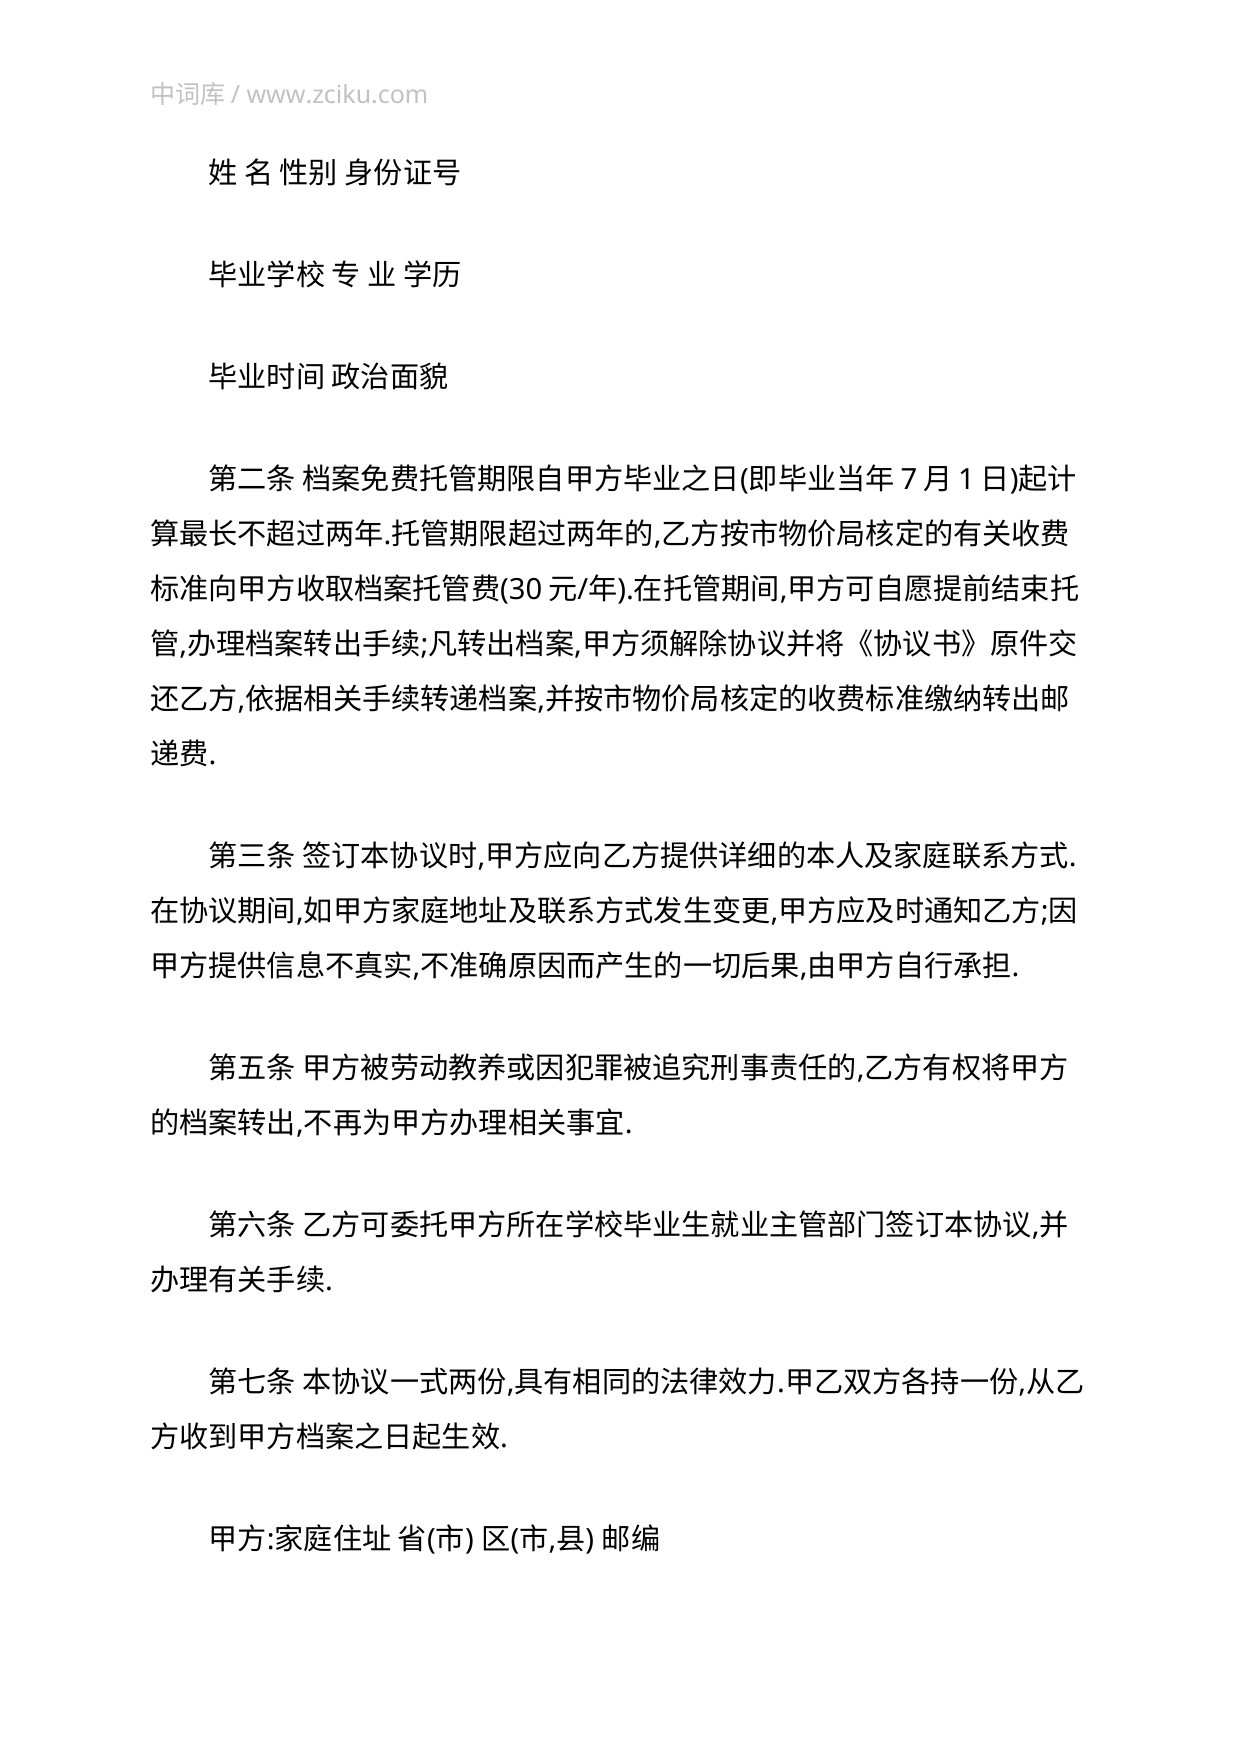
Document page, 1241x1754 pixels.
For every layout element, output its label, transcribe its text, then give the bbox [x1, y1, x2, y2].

text 第七条 本协议一式两份,具有相同的法律效力.甲乙双方各持一份,从乙方收到甲方档案之日起生效. [150, 1358, 1090, 1456]
text 第六条 乙方可委托甲方所在学校毕业生就业主管部门签订本协议,并办理有关手续. [150, 1201, 1090, 1299]
text 姓 名 性别 身份证号 [150, 150, 1090, 192]
text 第二条 档案免费托管期限自甲方毕业之日(即毕业当年7月1日)起计算最长不超过两年.托管期限超过两年的,乙方按市物价局核定的有关收费标准向甲方收取档案托管费(30元/年).在托管期间,甲方可自愿提前结束托管,办理档案转出手续;凡转出档案,甲方须解除协议并将《协议书》原件交还乙方,依据相关手续转递档案,并按市物价局核定的收费标准缴纳转出邮递费. [150, 455, 1090, 773]
text 第五条 甲方被劳动教养或因犯罪被追究刑事责任的,乙方有权将甲方的档案转出,不再为甲方办理相关事宜. [150, 1044, 1090, 1142]
text 毕业时间 政治面貌 [150, 353, 1090, 396]
text 毕业学校 专 业 学历 [150, 252, 1090, 294]
text 第三条 签订本协议时,甲方应向乙方提供详细的本人及家庭联系方式.在协议期间,如甲方家庭地址及联系方式发生变更,甲方应及时通知乙方;因甲方提供信息不真实,不准确原因而产生的一切后果,由甲方自行承担. [150, 832, 1090, 985]
text 甲方:家庭住址 省(市) 区(市,县) 邮编 [150, 1515, 1090, 1558]
